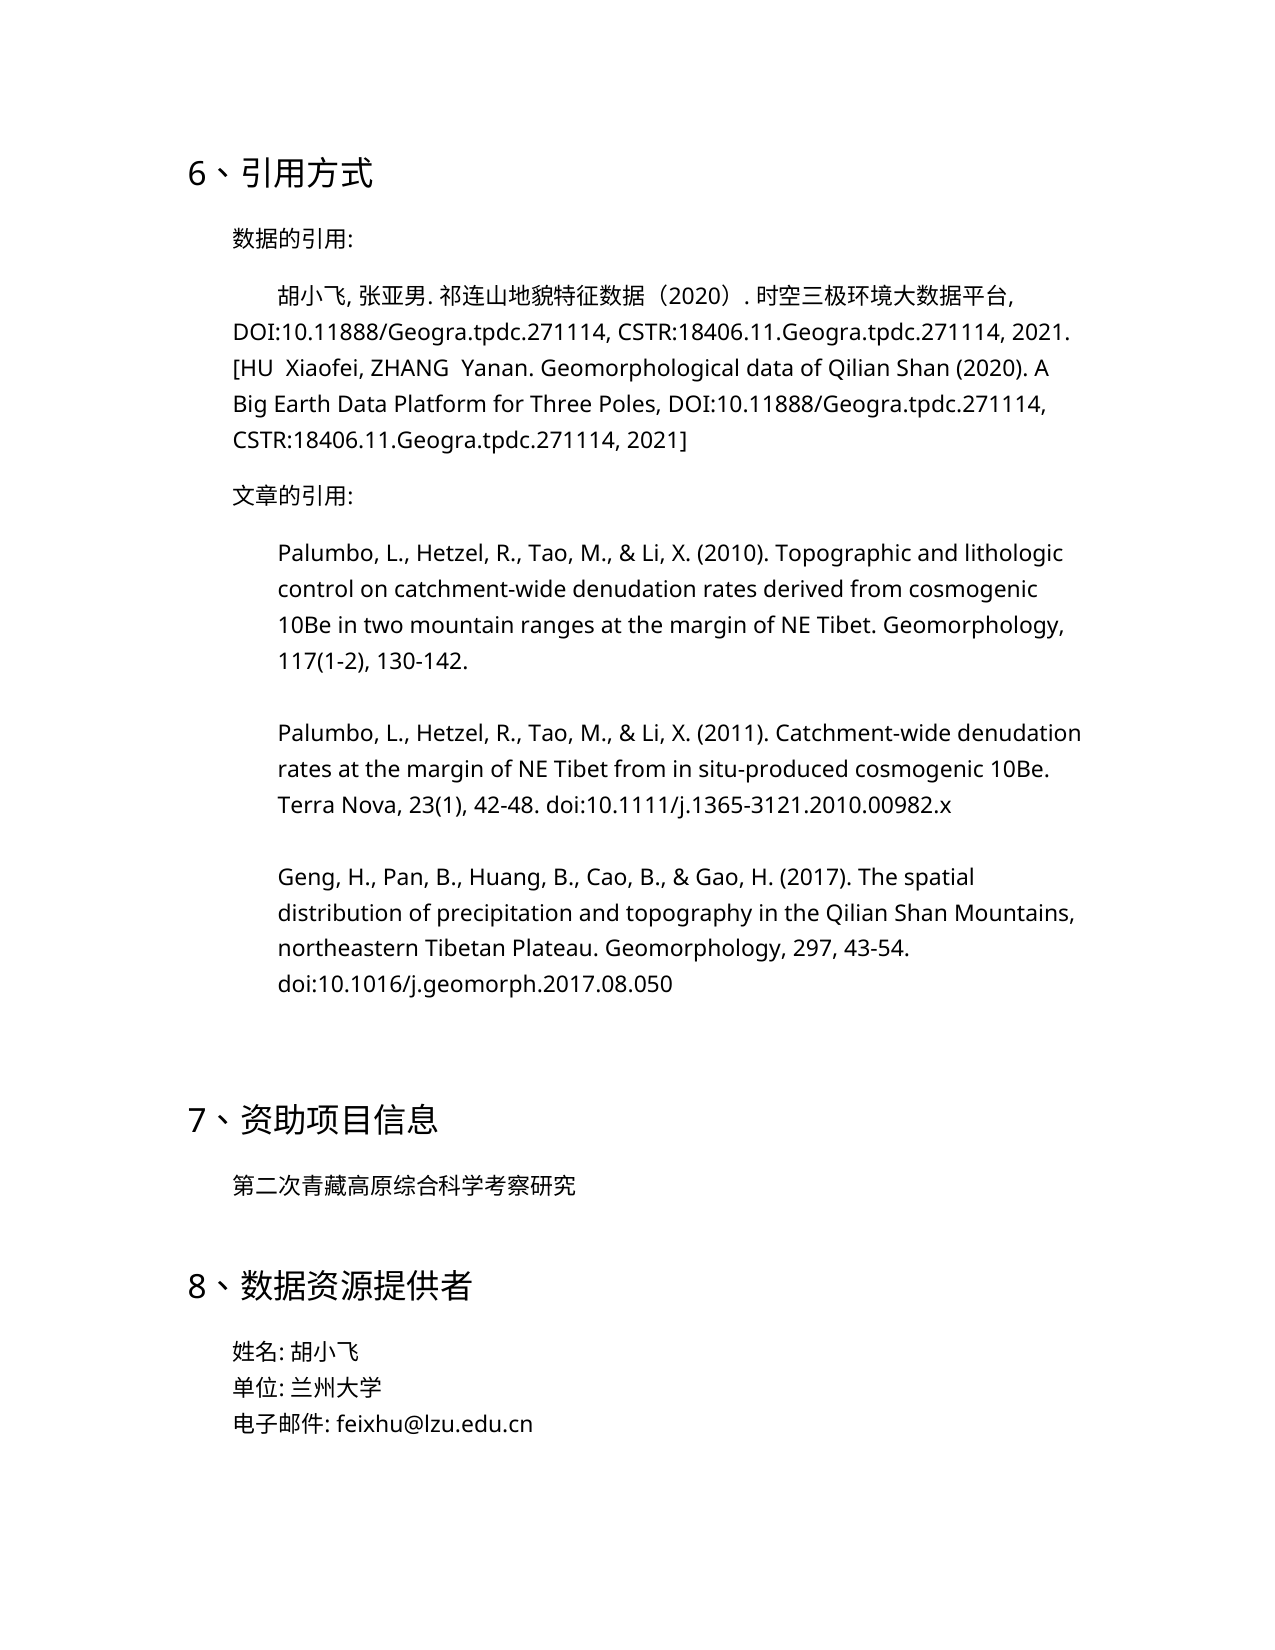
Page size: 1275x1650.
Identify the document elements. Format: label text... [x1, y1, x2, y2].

text Palumbo, L., Hetzel, R., Tao, M., & Li, X. (2010). Topographic and lithologic control on catchment-wide denudation rates derived from cosmogenic 10Be in two mountain ranges at the margin of NE Tibet. Geomorphology, 117(1-2), 130-142. Palumbo, L., Hetzel, R., Tao, M., & Li, X. (2011). Catchment-wide denudation rates at the margin of NE Tibet from in situ-produced cosmogenic 10Be. Terra Nova, 23(1), 42-48. doi:10.1111/j.1365-3121.2010.00982.x Geng, H., Pan, B., Huang, B., Cao, B., & Gao, H. (2017). The spatial distribution of precipitation and topography in the Qilian Shan Mountains, northeastern Tibetan Plateau. Geomorphology, 297, 43-54. doi:10.1016/j.geomorph.2017.08.050 [277, 537, 1087, 1071]
text 7、资助项目信息 [187, 1097, 1087, 1142]
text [232, 1336, 1087, 1475]
text 胡小飞, 张亚男. 祁连山地貌特征数据（2020）. 时空三极环境大数据平台, DOI:10.11888/Geogra.tpdc.271114, CSTR:18406.11.Geogra.tpdc.271114, 2021.[HU Xiaofei, ZHANG Yanan. Geomorphological data of Qilian Shan (2020). A Big Earth Data Platform for Three Poles, DOI:10.11888/Geogra.tpdc.271114, CSTR:18406.11.Geogra.tpdc.271114, 2021] [232, 280, 1087, 455]
text 文章的引用: [232, 480, 1087, 512]
text 8、数据资源提供者 [187, 1263, 1087, 1308]
text 第二次青藏高原综合科学考察研究 [232, 1170, 1087, 1237]
text 数据的引用: [232, 223, 1087, 254]
text 6、引用方式 [187, 150, 1087, 195]
